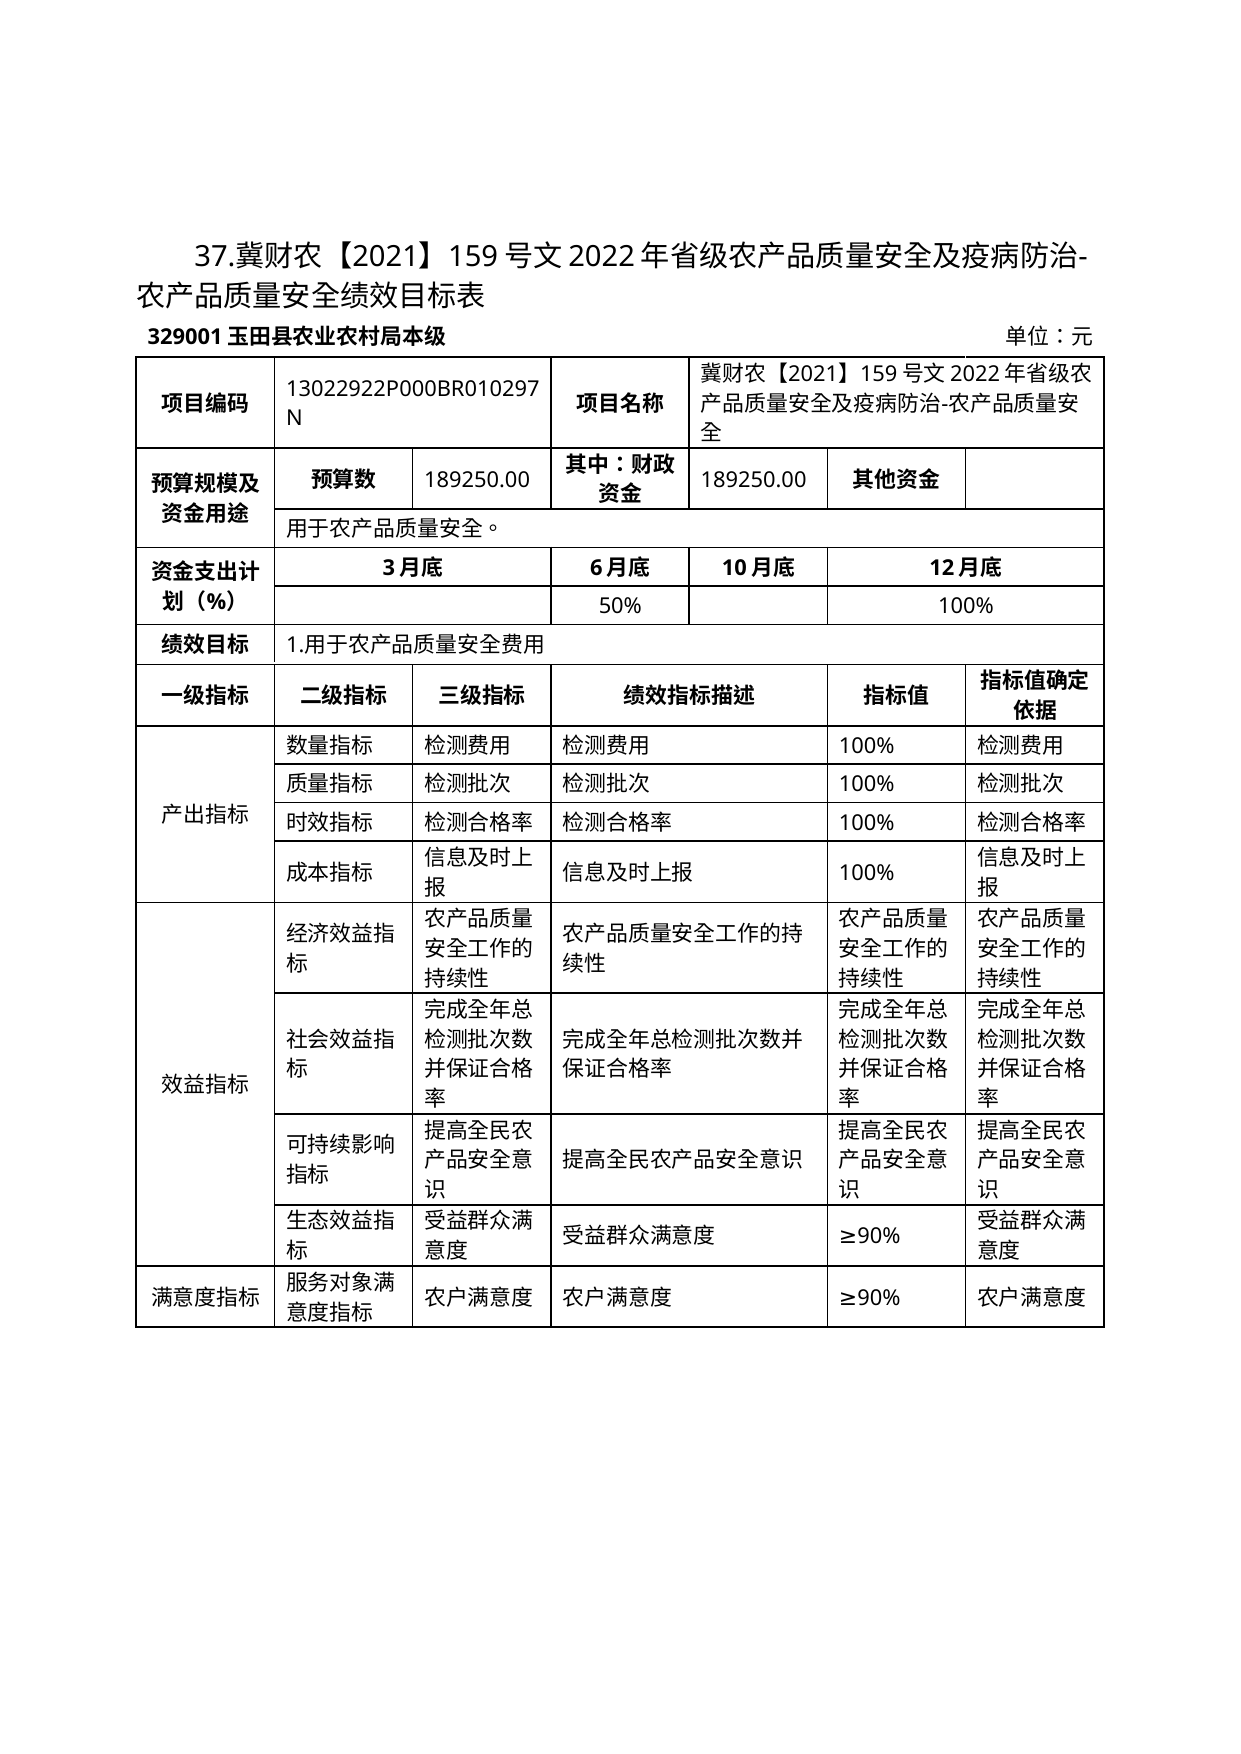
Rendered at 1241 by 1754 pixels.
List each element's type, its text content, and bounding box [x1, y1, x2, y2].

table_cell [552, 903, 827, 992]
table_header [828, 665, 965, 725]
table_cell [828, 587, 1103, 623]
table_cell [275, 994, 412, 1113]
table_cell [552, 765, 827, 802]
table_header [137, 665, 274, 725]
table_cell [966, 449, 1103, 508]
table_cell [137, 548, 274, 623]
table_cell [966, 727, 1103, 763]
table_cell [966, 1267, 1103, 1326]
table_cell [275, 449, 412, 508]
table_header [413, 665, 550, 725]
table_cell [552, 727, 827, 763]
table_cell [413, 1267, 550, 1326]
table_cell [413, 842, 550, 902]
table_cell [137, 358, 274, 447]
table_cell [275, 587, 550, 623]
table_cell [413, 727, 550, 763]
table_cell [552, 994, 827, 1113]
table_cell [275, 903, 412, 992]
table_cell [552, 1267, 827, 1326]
text 37.冀财农【2021】159号文2022年省级农产品质量安全及疫病防治-农产品质量安全绩效目标表 [136, 235, 1104, 315]
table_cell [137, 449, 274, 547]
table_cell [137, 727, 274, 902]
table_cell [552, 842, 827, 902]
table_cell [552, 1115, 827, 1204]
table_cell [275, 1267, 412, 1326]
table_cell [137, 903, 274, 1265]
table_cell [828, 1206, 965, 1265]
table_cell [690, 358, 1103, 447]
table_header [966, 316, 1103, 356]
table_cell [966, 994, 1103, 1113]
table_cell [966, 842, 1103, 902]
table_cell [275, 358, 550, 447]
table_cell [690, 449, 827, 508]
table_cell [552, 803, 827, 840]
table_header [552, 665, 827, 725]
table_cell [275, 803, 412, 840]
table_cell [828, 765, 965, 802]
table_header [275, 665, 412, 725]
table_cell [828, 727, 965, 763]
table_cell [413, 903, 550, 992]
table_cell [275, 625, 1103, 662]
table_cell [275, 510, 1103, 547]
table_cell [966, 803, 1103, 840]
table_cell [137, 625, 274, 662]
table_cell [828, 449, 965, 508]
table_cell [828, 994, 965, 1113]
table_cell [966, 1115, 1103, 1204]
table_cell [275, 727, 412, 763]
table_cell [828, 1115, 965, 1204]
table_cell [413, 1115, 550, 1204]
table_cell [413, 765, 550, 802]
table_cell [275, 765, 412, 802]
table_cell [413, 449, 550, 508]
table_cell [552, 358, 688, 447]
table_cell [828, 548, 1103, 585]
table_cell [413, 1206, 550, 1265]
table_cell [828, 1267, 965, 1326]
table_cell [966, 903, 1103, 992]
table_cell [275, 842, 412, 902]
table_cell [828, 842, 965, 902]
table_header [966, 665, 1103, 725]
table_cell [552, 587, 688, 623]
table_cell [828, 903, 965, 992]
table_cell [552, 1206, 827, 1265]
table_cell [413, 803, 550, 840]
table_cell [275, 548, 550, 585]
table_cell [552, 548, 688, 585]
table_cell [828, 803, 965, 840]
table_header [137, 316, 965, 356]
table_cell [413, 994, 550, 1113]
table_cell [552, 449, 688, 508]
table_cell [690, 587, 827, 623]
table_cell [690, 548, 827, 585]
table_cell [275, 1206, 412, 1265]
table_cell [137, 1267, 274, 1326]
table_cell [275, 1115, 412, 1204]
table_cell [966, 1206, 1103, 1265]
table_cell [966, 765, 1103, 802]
